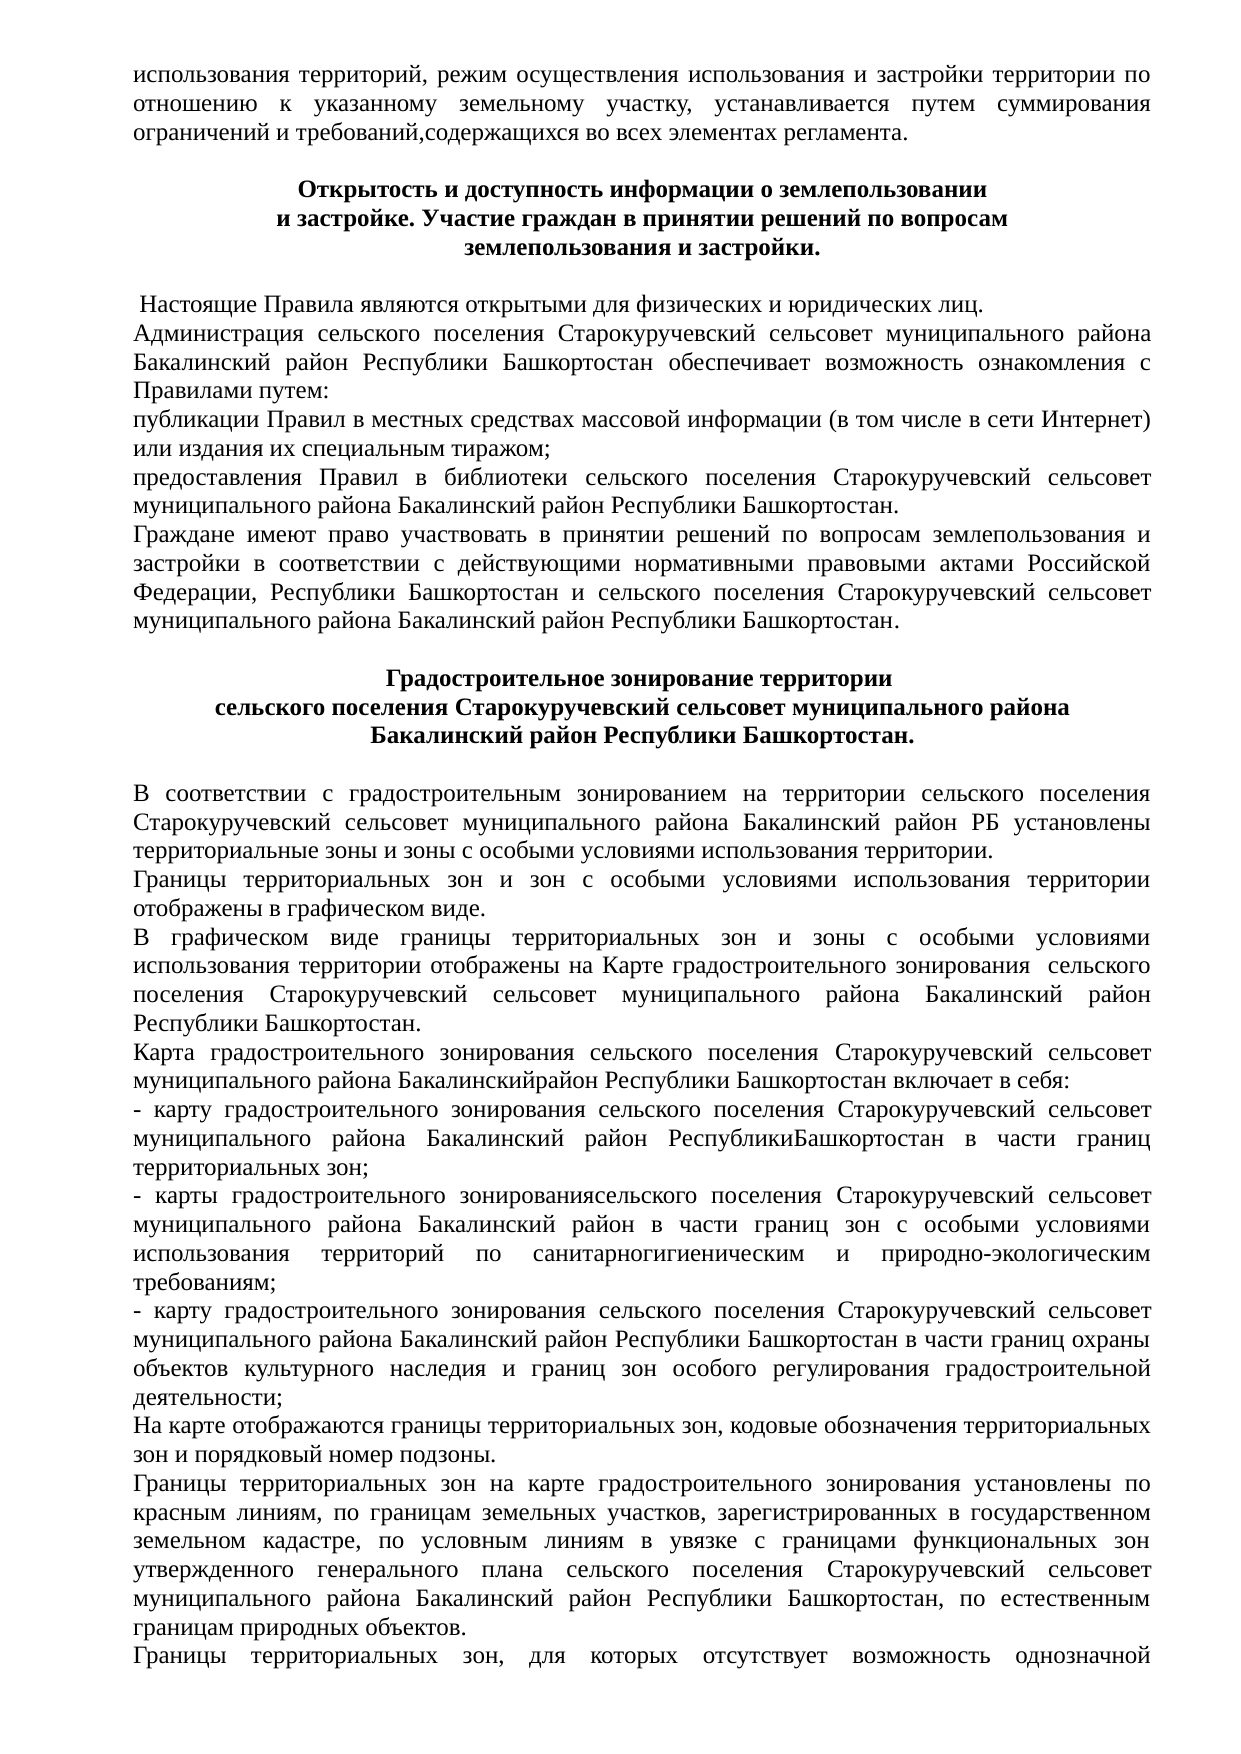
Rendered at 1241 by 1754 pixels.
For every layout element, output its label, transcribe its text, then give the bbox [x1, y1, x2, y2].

text Границы территориальных зон и зон с особыми условиями использования территории отображены в графическом виде. [133, 864, 1152, 922]
text землепользования и застройки. [133, 232, 1152, 260]
text - карты градостроительного зонированиясельского поселения Старокуручевский сельсовет муниципального района Бакалинский район в части границ зон с особыми условиями использования территорий по санитарногигиеническим и природно-экологическим требованиям; [133, 1180, 1152, 1295]
text Открытость и доступность информации о землепользовании [133, 174, 1152, 203]
text и застройке. Участие граждан в принятии решений по вопросам [133, 203, 1152, 232]
text Границы территориальных зон на карте градостроительного зонирования установлены по красным линиям, по границам земельных участков, зарегистрированных в государственном земельном кадастре, по условным линиям в увязке с границами функциональных зон утвержденного генерального плана сельского поселения Старокуручевский сельсовет муниципального района Бакалинский район Республики Башкортостан, по естественным границам природных объектов. [133, 1468, 1152, 1640]
text В соответствии с градостроительным зонированием на территории сельского поселения Старокуручевский сельсовет муниципального района Бакалинский район РБ установлены территориальные зоны и зоны с особыми условиями использования территории. [133, 778, 1152, 864]
text публикации Правил в местных средствах массовой информации (в том числе в сети Интернет) или издания их специальным тиражом; [133, 404, 1152, 462]
text Администрация сельского поселения Старокуручевский сельсовет муниципального района Бакалинский район Республики Башкортостан обеспечивает возможность ознакомления с Правилами путем: [133, 318, 1152, 404]
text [133, 59, 1152, 145]
text На карте отображаются границы территориальных зон, кодовые обозначения территориальных зон и порядковый номер подзоны. [133, 1410, 1152, 1468]
text - карту градостроительного зонирования сельского поселения Старокуручевский сельсовет муниципального района Бакалинский район РеспубликиБашкортостан в части границ территориальных зон; [133, 1094, 1152, 1180]
text В графическом виде границы территориальных зон и зоны с особыми условиями использования территории отображены на Карте градостроительного зонирования сельского поселения Старокуручевский сельсовет муниципального района Бакалинский район Республики Башкортостан. [133, 922, 1152, 1037]
text Градостроительное зонирование территории сельского поселения Старокуручевский сельсовет муниципального района Бакалинский район Республики Башкортостан. [133, 663, 1152, 749]
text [133, 1640, 1152, 1669]
text Граждане имеют право участвовать в принятии решений по вопросам землепользования и застройки в соответствии с действующими нормативными правовыми актами Российской Федерации, Республики Башкортостан и сельского поселения Старокуручевский сельсовет муниципального района Бакалинский район Республики Башкортостан. [133, 519, 1152, 634]
text - карту градостроительного зонирования сельского поселения Старокуручевский сельсовет муниципального района Бакалинский район Республики Башкортостан в части границ охраны объектов культурного наследия и границ зон особого регулирования градостроительной деятельности; [133, 1295, 1152, 1410]
text предоставления Правил в библиотеки сельского поселения Старокуручевский сельсовет муниципального района Бакалинский район Республики Башкортостан. [133, 462, 1152, 519]
text Карта градостроительного зонирования сельского поселения Старокуручевский сельсовет муниципального района Бакалинскийрайон Республики Башкортостан включает в себя: [133, 1037, 1152, 1094]
text Настоящие Правила являются открытыми для физических и юридических лиц. [133, 289, 1152, 318]
